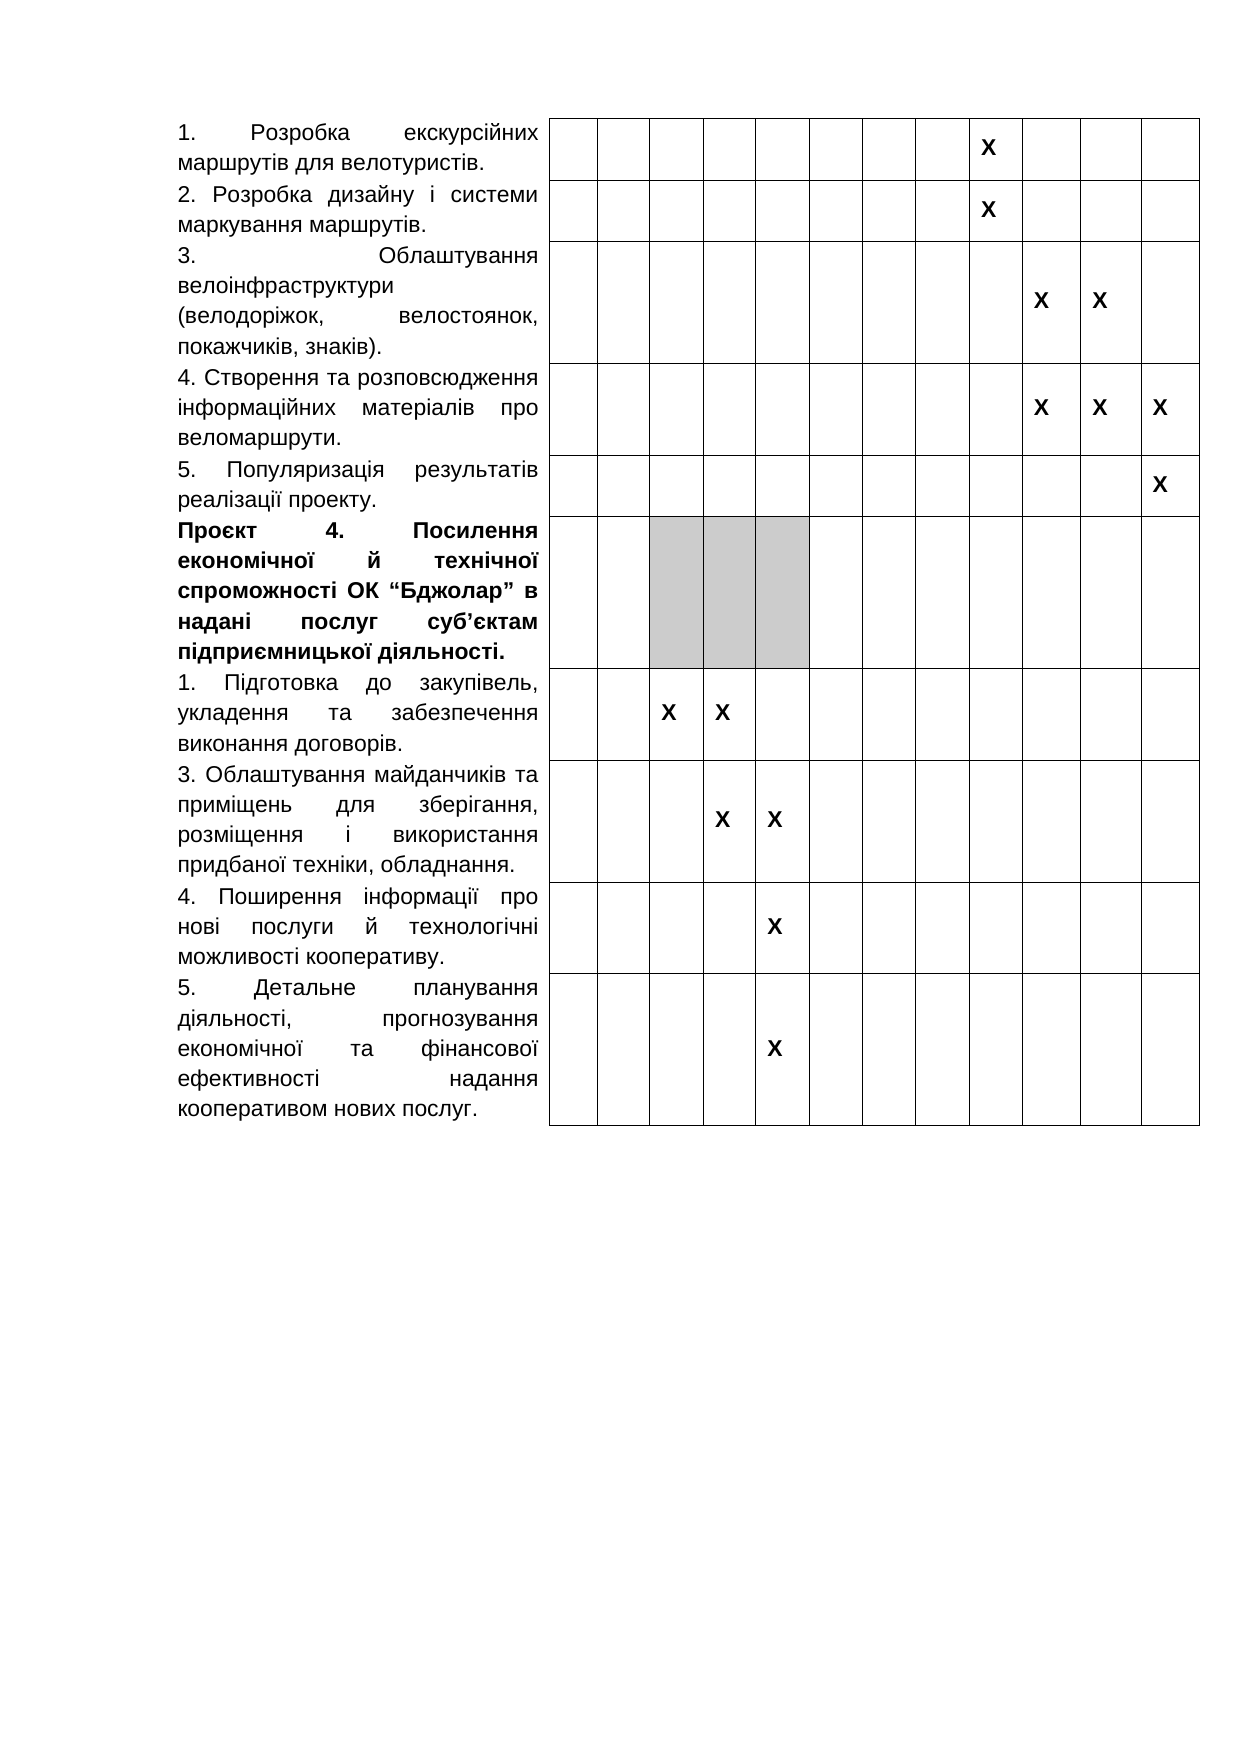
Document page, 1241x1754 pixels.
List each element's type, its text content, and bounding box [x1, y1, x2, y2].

table_cell Х [756, 761, 809, 882]
table_cell [916, 517, 969, 668]
table_cell [810, 242, 862, 363]
table_cell [1023, 517, 1080, 668]
table_cell 4. Створення та розповсюдження інформаційних матеріалів про веломаршрути. [166, 363, 549, 454]
table_cell [1081, 669, 1141, 760]
table_cell Х [970, 181, 1022, 241]
table_cell [970, 883, 1022, 973]
table_cell [1142, 242, 1199, 363]
table_cell [598, 669, 649, 760]
table_cell [704, 883, 755, 973]
table_cell [550, 517, 597, 668]
table_cell 3. Облаштування велоінфраструктури (велодоріжок, велостоянок, покажчиків, знаків). [166, 241, 549, 363]
table_cell [1081, 883, 1141, 973]
table_cell [1142, 883, 1199, 973]
table_cell [598, 456, 649, 516]
table_cell [970, 242, 1022, 363]
table_cell 5. Детальне планування діяльності, прогнозування економічної та фінансової ефективності надання кооперативом нових послуг. [166, 973, 549, 1125]
table_cell Х [970, 119, 1022, 179]
table_cell [1142, 517, 1199, 668]
table_cell [756, 242, 809, 363]
table_cell [863, 119, 915, 179]
table_cell [916, 242, 969, 363]
table_cell 5. Популяризація результатів реалізації проекту. [166, 455, 549, 516]
table_cell Х [1142, 456, 1199, 516]
table_cell [970, 761, 1022, 882]
table_cell Х [650, 669, 703, 760]
table_cell [916, 181, 969, 241]
table_cell [916, 974, 969, 1125]
table_cell [704, 456, 755, 516]
table_cell [970, 364, 1022, 454]
table_cell 3. Облаштування майданчиків та приміщень для зберігання, розміщення і використання придбаної техніки, обладнання. [166, 760, 549, 882]
table_cell [650, 242, 703, 363]
table_cell [650, 761, 703, 882]
table_cell [756, 517, 809, 668]
table_cell [1081, 517, 1141, 668]
table_cell [1142, 974, 1199, 1125]
table_cell [704, 517, 755, 668]
table_cell [704, 974, 755, 1125]
table_cell 1. Підготовка до закупівель, укладення та забезпечення виконання договорів. [166, 668, 549, 760]
table_cell [598, 517, 649, 668]
table_cell [970, 517, 1022, 668]
table_cell [1081, 181, 1141, 241]
table_cell 4. Поширення інформації про нові послуги й технологічні можливості кооперативу. [166, 882, 549, 973]
table_cell [650, 883, 703, 973]
table_cell [650, 517, 703, 668]
table_cell [970, 974, 1022, 1125]
table_cell [1023, 974, 1080, 1125]
table_cell [650, 456, 703, 516]
table_cell [550, 456, 597, 516]
table_cell [863, 242, 915, 363]
table_cell [650, 119, 703, 179]
table_cell Х [1081, 242, 1141, 363]
table_cell [863, 883, 915, 973]
table_cell [810, 974, 862, 1125]
table_cell [598, 883, 649, 973]
table_cell Х [756, 883, 809, 973]
table_cell [916, 119, 969, 179]
table_cell [650, 181, 703, 241]
table_cell [1023, 119, 1080, 179]
table_cell [756, 456, 809, 516]
table_cell [810, 883, 862, 973]
table_cell [598, 242, 649, 363]
table_cell 1. Розробка екскурсійних маршрутів для велотуристів. [166, 118, 549, 179]
table_cell [1081, 119, 1141, 179]
table_cell [863, 364, 915, 454]
table_cell [598, 119, 649, 179]
table_cell [704, 364, 755, 454]
table_cell [916, 669, 969, 760]
table_cell Х [704, 669, 755, 760]
table_cell [550, 364, 597, 454]
table_cell [1081, 761, 1141, 882]
table_cell [756, 119, 809, 179]
table_cell [650, 974, 703, 1125]
table_cell Х [1023, 242, 1080, 363]
table_cell [598, 974, 649, 1125]
table_cell [863, 974, 915, 1125]
table_cell [1142, 761, 1199, 882]
table_cell [550, 974, 597, 1125]
table_cell [550, 119, 597, 179]
table_cell Х [1142, 364, 1199, 454]
table_cell [1023, 761, 1080, 882]
table_cell [650, 364, 703, 454]
table_cell Х [704, 761, 755, 882]
table_cell [810, 119, 862, 179]
table_cell [1023, 669, 1080, 760]
table_cell [863, 456, 915, 516]
table_cell Проєкт 4. Посилення економічної й технічної спроможності ОК “Бджолар” в надані послуг суб’єктам підприємницької діяльності. [166, 516, 549, 668]
table_cell Х [756, 974, 809, 1125]
table_cell [756, 364, 809, 454]
table_cell [916, 761, 969, 882]
table_cell [550, 669, 597, 760]
table_cell [810, 364, 862, 454]
table_cell [810, 669, 862, 760]
table_cell [1081, 974, 1141, 1125]
table_cell [1142, 669, 1199, 760]
table_cell [863, 517, 915, 668]
table_cell [810, 181, 862, 241]
table_cell [810, 517, 862, 668]
table_cell [1023, 883, 1080, 973]
table_cell [598, 181, 649, 241]
table_cell Х [1023, 364, 1080, 454]
table_cell [863, 761, 915, 882]
table_cell [598, 761, 649, 882]
table_cell [550, 761, 597, 882]
table_cell [810, 761, 862, 882]
table_cell [1023, 181, 1080, 241]
table_cell [550, 242, 597, 363]
table_cell [863, 181, 915, 241]
table_cell [550, 883, 597, 973]
table_cell [1142, 119, 1199, 179]
table_cell [863, 669, 915, 760]
table_cell Х [1081, 364, 1141, 454]
table_cell [810, 456, 862, 516]
table_cell [1142, 181, 1199, 241]
table_cell [916, 364, 969, 454]
table_cell [1023, 456, 1080, 516]
table_cell [970, 456, 1022, 516]
table_cell [1081, 456, 1141, 516]
table_cell [970, 669, 1022, 760]
table_cell 2. Розробка дизайну і системи маркування маршрутів. [166, 180, 549, 241]
table_cell [598, 364, 649, 454]
table_cell [756, 181, 809, 241]
table_cell [916, 456, 969, 516]
table_cell [550, 181, 597, 241]
table_cell [756, 669, 809, 760]
table_cell [704, 242, 755, 363]
table_cell [704, 119, 755, 179]
table_cell [916, 883, 969, 973]
table_cell [704, 181, 755, 241]
